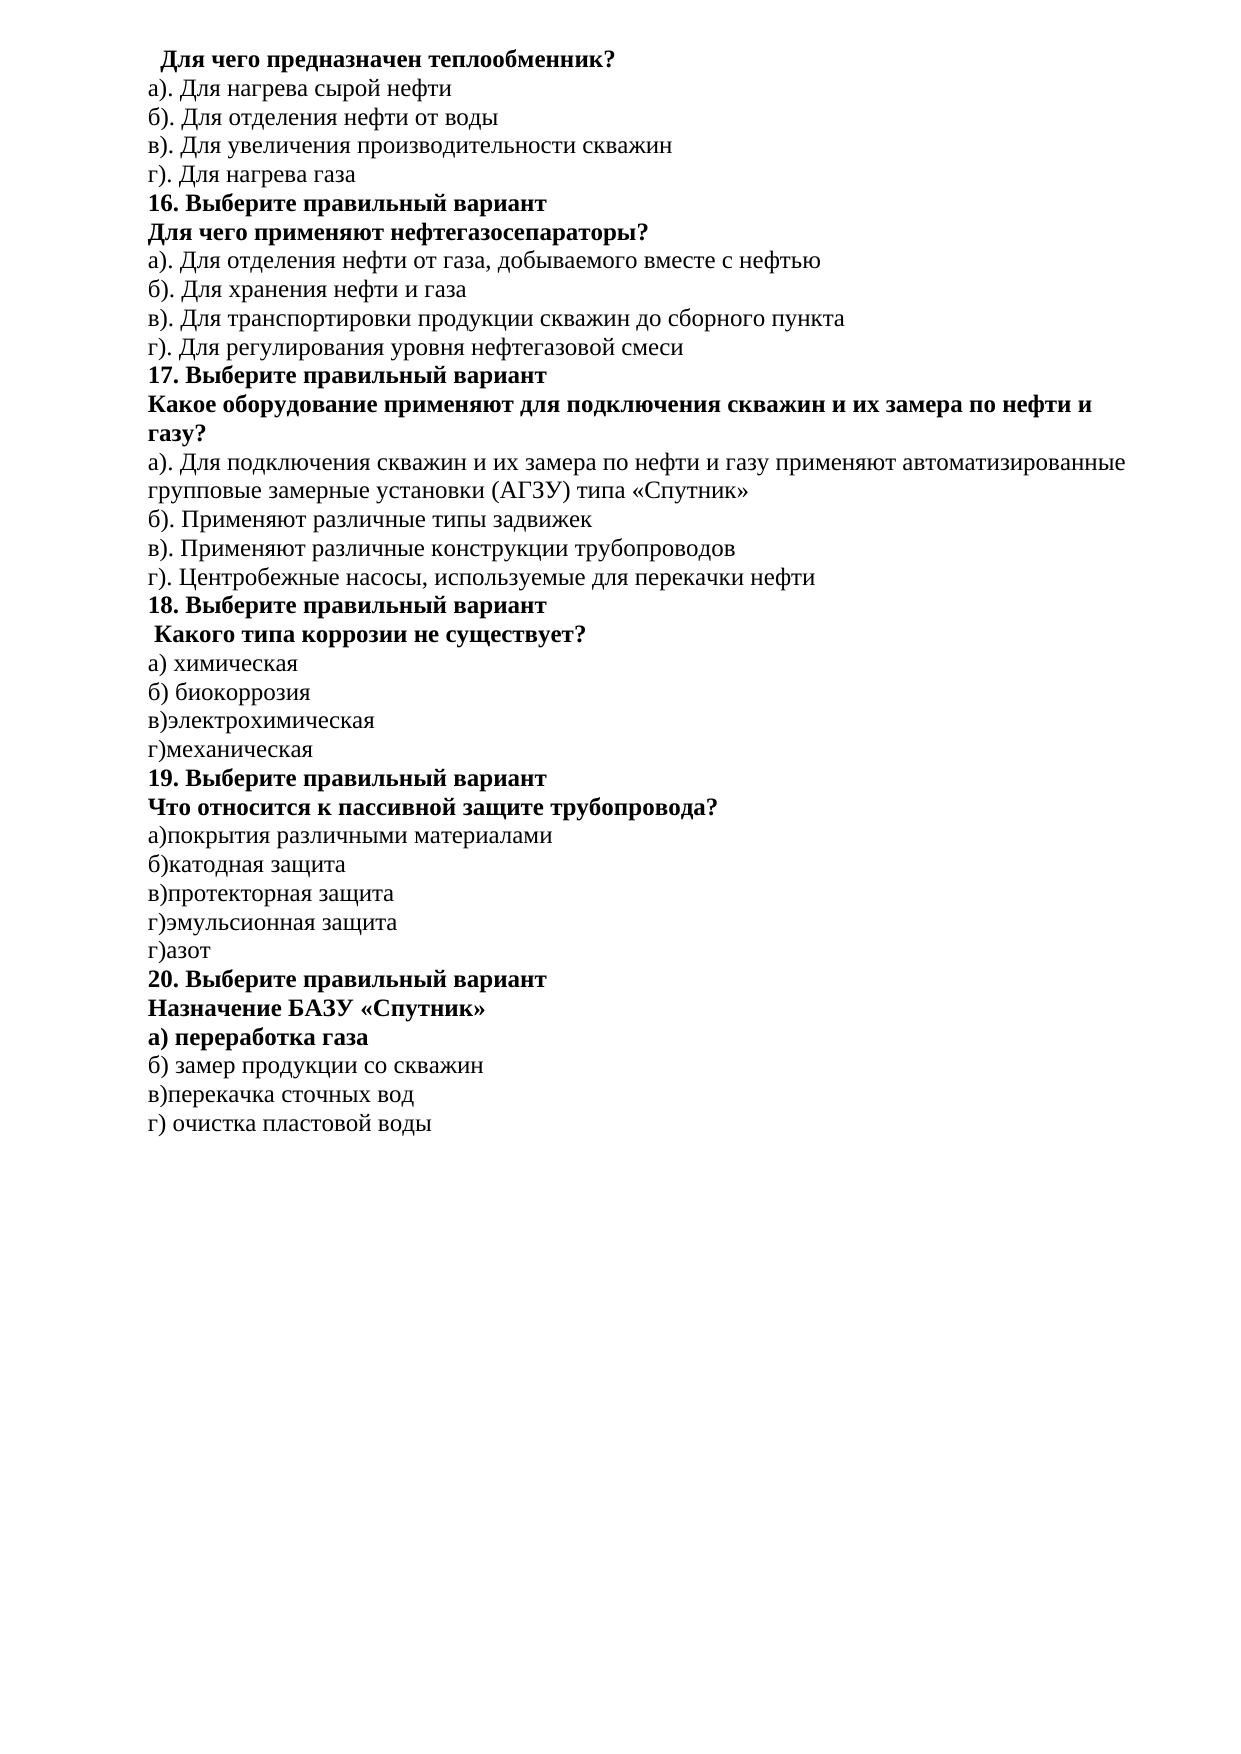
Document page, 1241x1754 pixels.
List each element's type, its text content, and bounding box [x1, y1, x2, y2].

text б). Применяют различные типы задвижек [148, 504, 1152, 533]
text в). Применяют различные конструкции трубопроводов [148, 533, 1152, 562]
text г). Для регулирования уровня нефтегазовой смеси [148, 332, 1152, 361]
text б) биокоррозия [148, 677, 1152, 706]
text б)катодная защита [148, 849, 1152, 878]
text а) химическая [148, 648, 1152, 677]
text б). Для отделения нефти от воды [148, 102, 1152, 131]
text а). Для подключения скважин и их замера по нефти и газу применяют автоматизированные групповые замерные установки (АГЗУ) типа «Спутник» [148, 447, 1152, 504]
text г). Для нагрева газа [148, 159, 1152, 188]
text а). Для нагрева сырой нефти [148, 73, 1152, 102]
text г)азот [148, 936, 1152, 964]
text 16. Выберите правильный вариант [148, 188, 1152, 217]
text Для чего предназначен теплообменник? [148, 44, 1152, 73]
text 20. Выберите правильный вариант [148, 964, 1152, 993]
text а). Для отделения нефти от газа, добываемого вместе с нефтью [148, 246, 1152, 274]
text а) переработка газа [148, 1022, 1152, 1051]
text 18. Выберите правильный вариант [148, 591, 1152, 619]
text б) замер продукции со скважин [148, 1051, 1152, 1079]
text в)перекачка сточных вод [148, 1079, 1152, 1108]
text в). Для транспортировки продукции скважин до сборного пункта [148, 303, 1152, 332]
text г). Центробежные насосы, используемые для перекачки нефти [148, 562, 1152, 591]
text в). Для увеличения производительности скважин [148, 131, 1152, 159]
text б). Для хранения нефти и газа [148, 274, 1152, 303]
text Назначение БАЗУ «Спутник» [148, 993, 1152, 1022]
text Какого типа коррозии не существует? [148, 619, 1152, 648]
text Что относится к пассивной защите трубопровода? [148, 792, 1152, 821]
text Какое оборудование применяют для подключения скважин и их замера по нефти и газу? [148, 389, 1152, 447]
text г) очистка пластовой воды [148, 1108, 1152, 1137]
text а)покрытия различными материалами [148, 821, 1152, 849]
text в)электрохимическая [148, 706, 1152, 734]
text г)эмульсионная защита [148, 907, 1152, 936]
text г)механическая [148, 734, 1152, 763]
text 19. Выберите правильный вариант [148, 763, 1152, 792]
text 17. Выберите правильный вариант [148, 361, 1152, 389]
text Для чего применяют нефтегазосепараторы? [148, 217, 1152, 246]
text в)протекторная защита [148, 878, 1152, 907]
